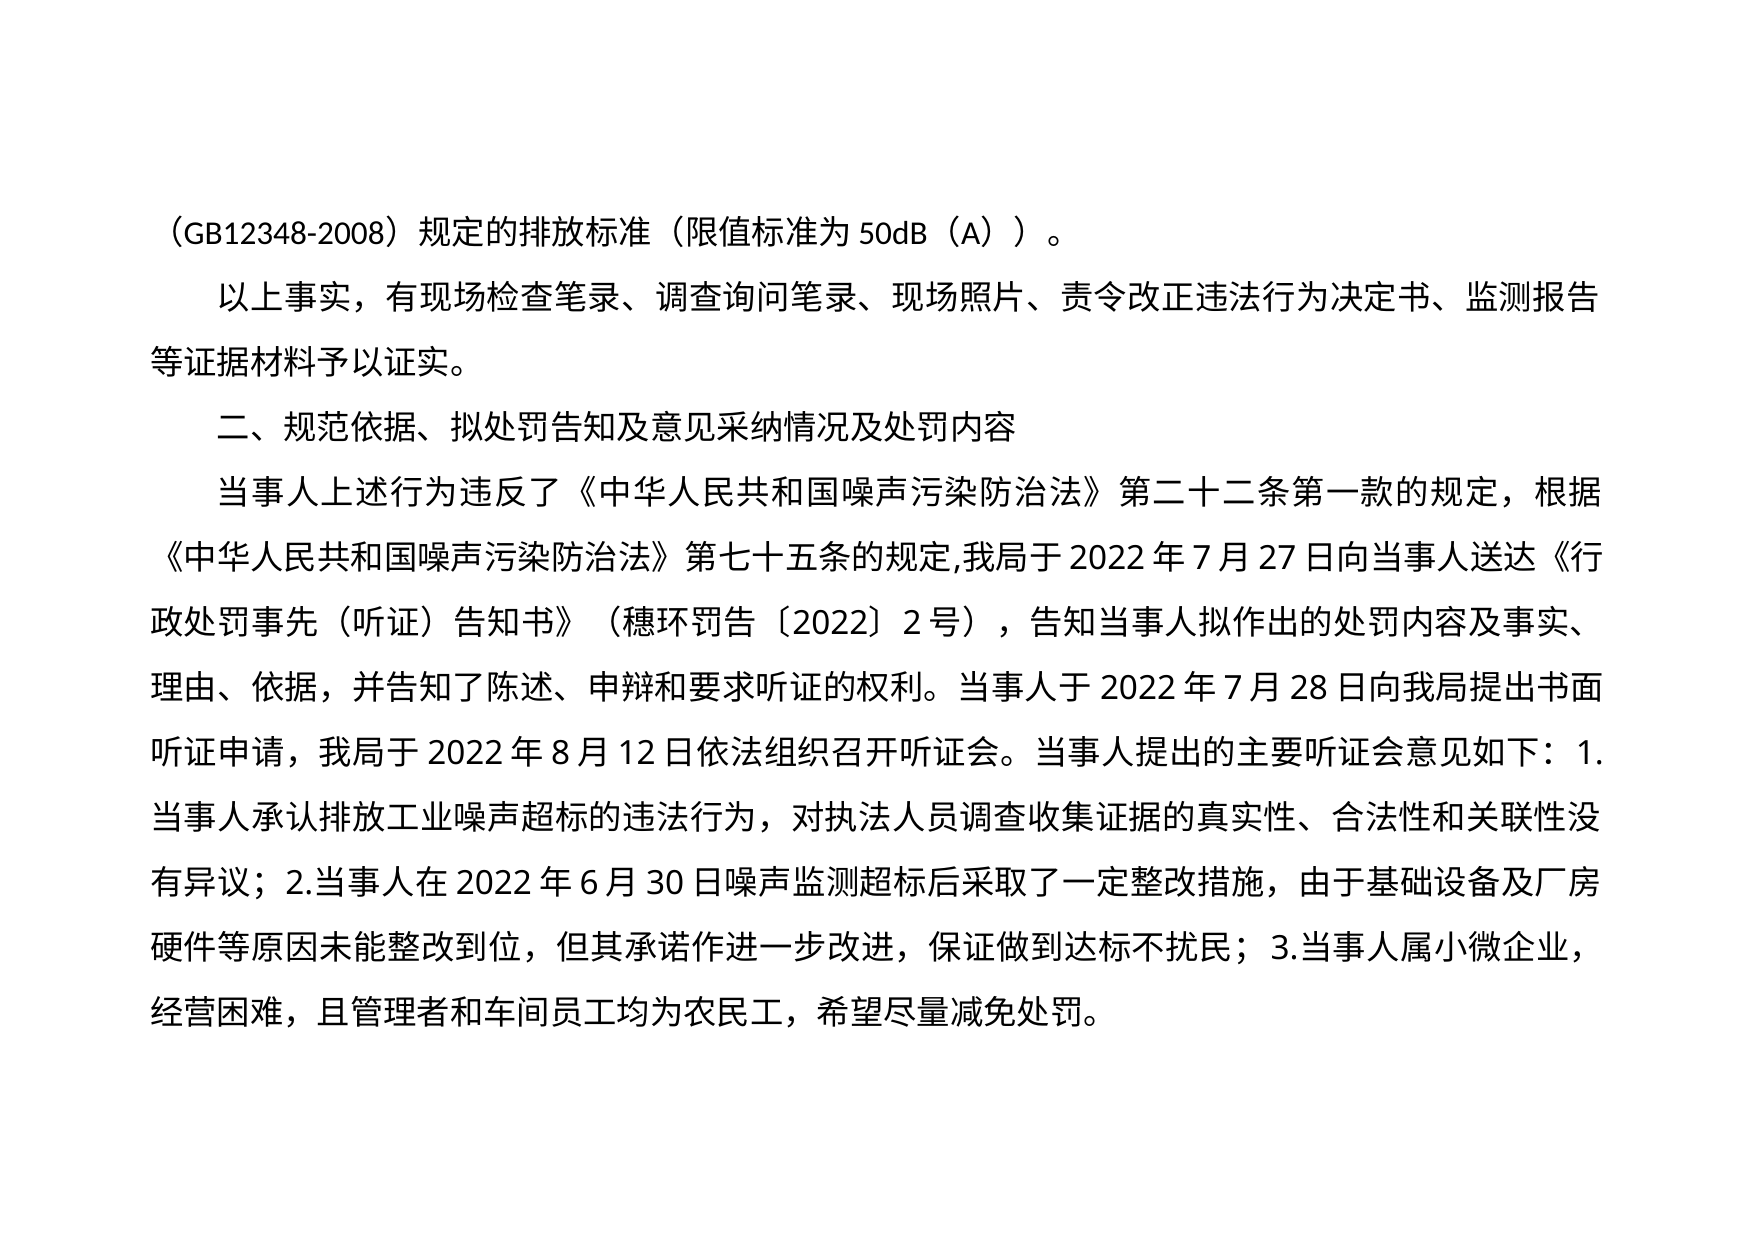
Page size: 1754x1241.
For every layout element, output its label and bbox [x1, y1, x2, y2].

table_cell [150, 198, 1604, 1043]
